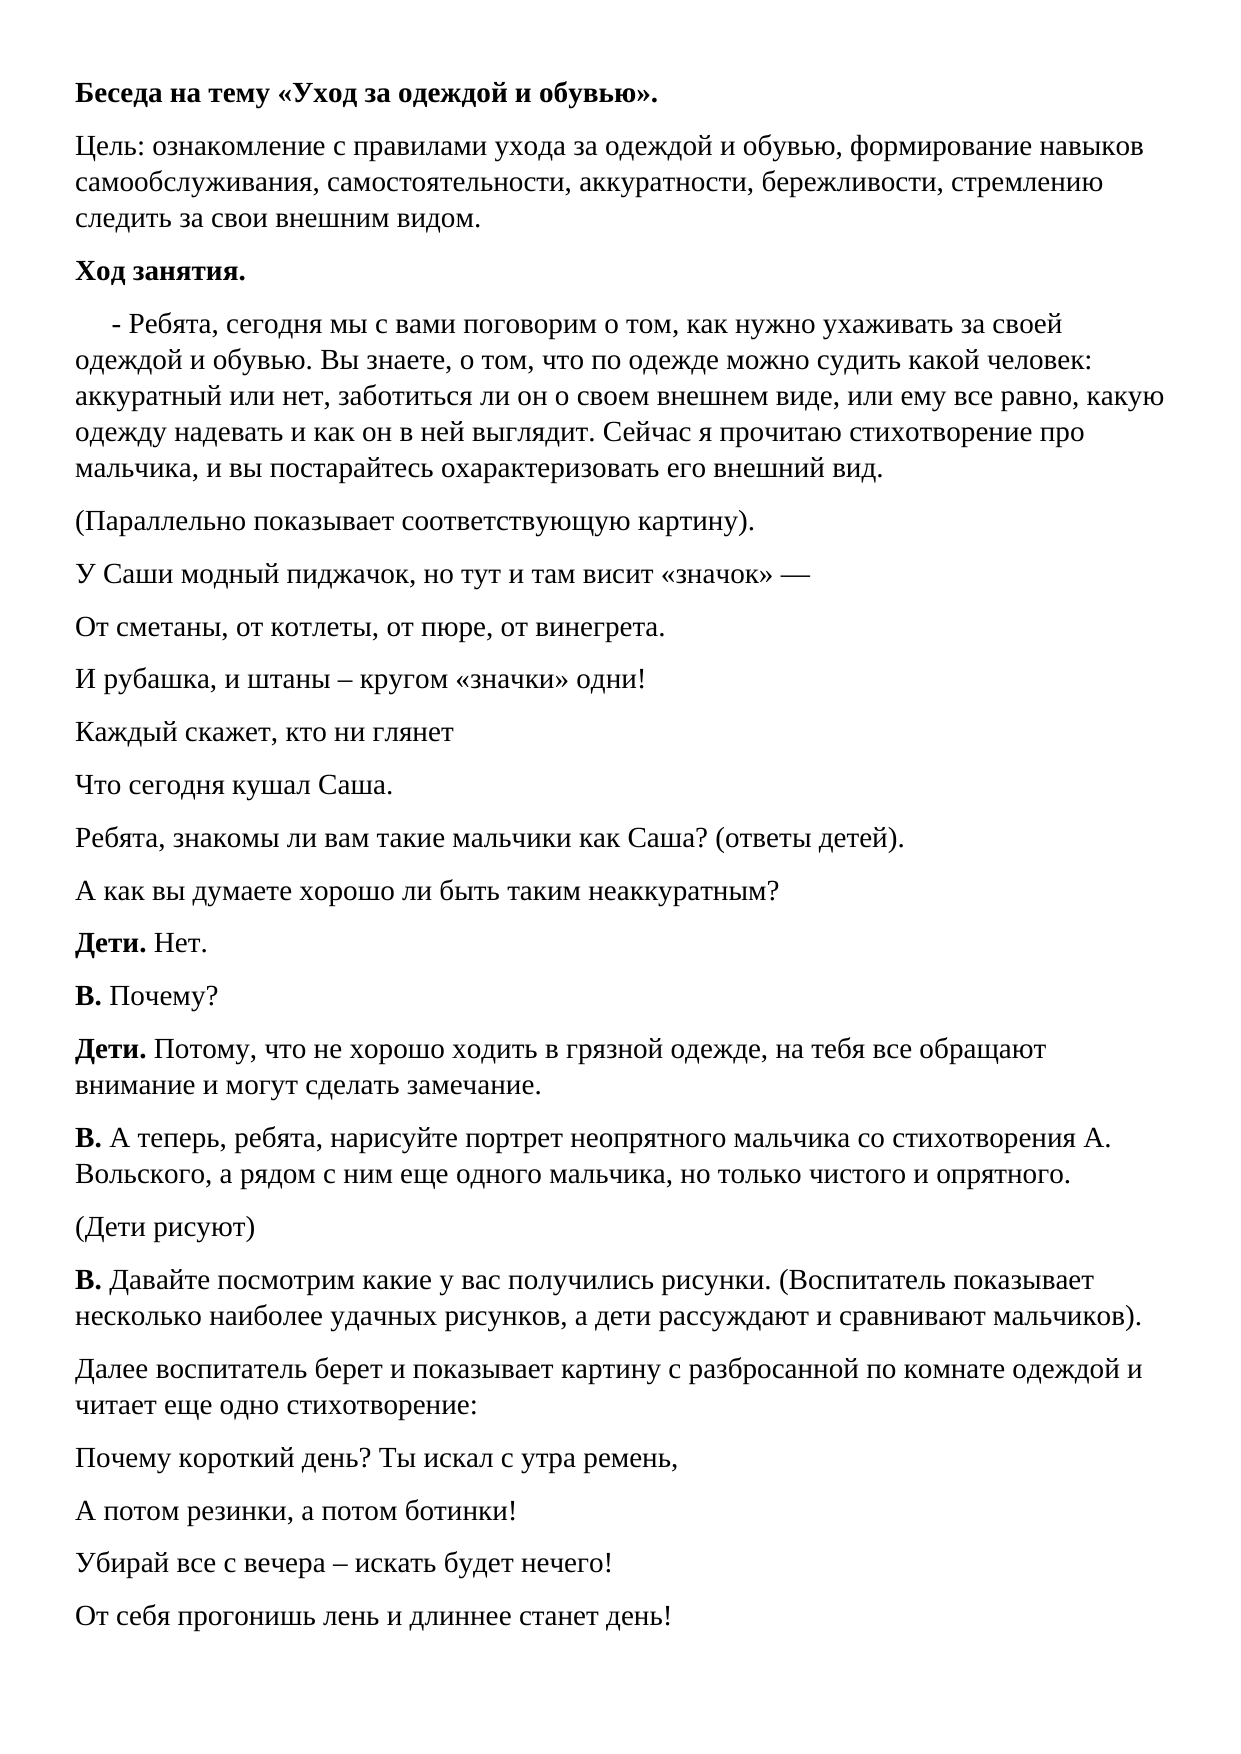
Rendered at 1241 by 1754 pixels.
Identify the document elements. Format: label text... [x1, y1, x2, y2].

text Ребята, знакомы ли вам такие мальчики как Саша? (ответы детей). [75, 820, 1165, 853]
text От сметаны, от котлеты, от пюре, от винегрета. [75, 609, 1165, 642]
text Почему короткий день? Ты искал с утра ремень, [75, 1440, 1165, 1473]
text Ход занятия. [75, 253, 1165, 286]
text В. А теперь, ребята, нарисуйте портрет неопрятного мальчика со стихотворения А. Вольского, а рядом с ним еще одного мальчика, но только чистого и опрятного. [75, 1120, 1165, 1190]
text Дети. Нет. [75, 926, 1165, 959]
text В. Почему? [75, 978, 1165, 1012]
text - Ребята, сегодня мы с вами поговорим о том, как нужно ухаживать за своей одеждой и обувью. Вы знаете, о том, что по одежде можно судить какой человек: аккуратный или нет, заботиться ли он о своем внешнем виде, или ему все равно, какую одежду надевать и как он в ней выглядит. Сейчас я прочитаю стихотворение про мальчика, и вы постарайтесь охарактеризовать его внешний вид. [75, 306, 1165, 484]
text Далее воспитатель берет и показывает картину с разбросанной по комнате одеждой и читает еще одно стихотворение: [75, 1351, 1165, 1421]
text А как вы думаете хорошо ли быть таким неаккуратным? [75, 873, 1165, 906]
text (Параллельно показывает соответствующую картину). [75, 503, 1165, 537]
text От себя прогонишь лень и длиннее станет день! [75, 1598, 1165, 1632]
text Каждый скажет, кто ни глянет [75, 714, 1165, 748]
text Дети. Потому, что не хорошо ходить в грязной одежде, на тебя все обращают внимание и могут сделать замечание. [75, 1031, 1165, 1101]
text Беседа на тему «Уход за одеждой и обувью». [75, 75, 1165, 108]
text Что сегодня кушал Саша. [75, 767, 1165, 801]
text И рубашка, и штаны – кругом «значки» одни! [75, 662, 1165, 695]
text А потом резинки, а потом ботинки! [75, 1493, 1165, 1526]
text В. Давайте посмотрим какие у вас получились рисунки. (Воспитатель показывает несколько наиболее удачных рисунков, а дети рассуждают и сравнивают мальчиков). [75, 1262, 1165, 1332]
text Убирай все с вечера – искать будет нечего! [75, 1546, 1165, 1579]
text Цель: ознакомление с правилами ухода за одеждой и обувью, формирование навыков самообслуживания, самостоятельности, аккуратности, бережливости, стремлению следить за свои внешним видом. [75, 128, 1165, 234]
text (Дети рисуют) [75, 1209, 1165, 1243]
text У Саши модный пиджачок, но тут и там висит «значок» — [75, 556, 1165, 589]
